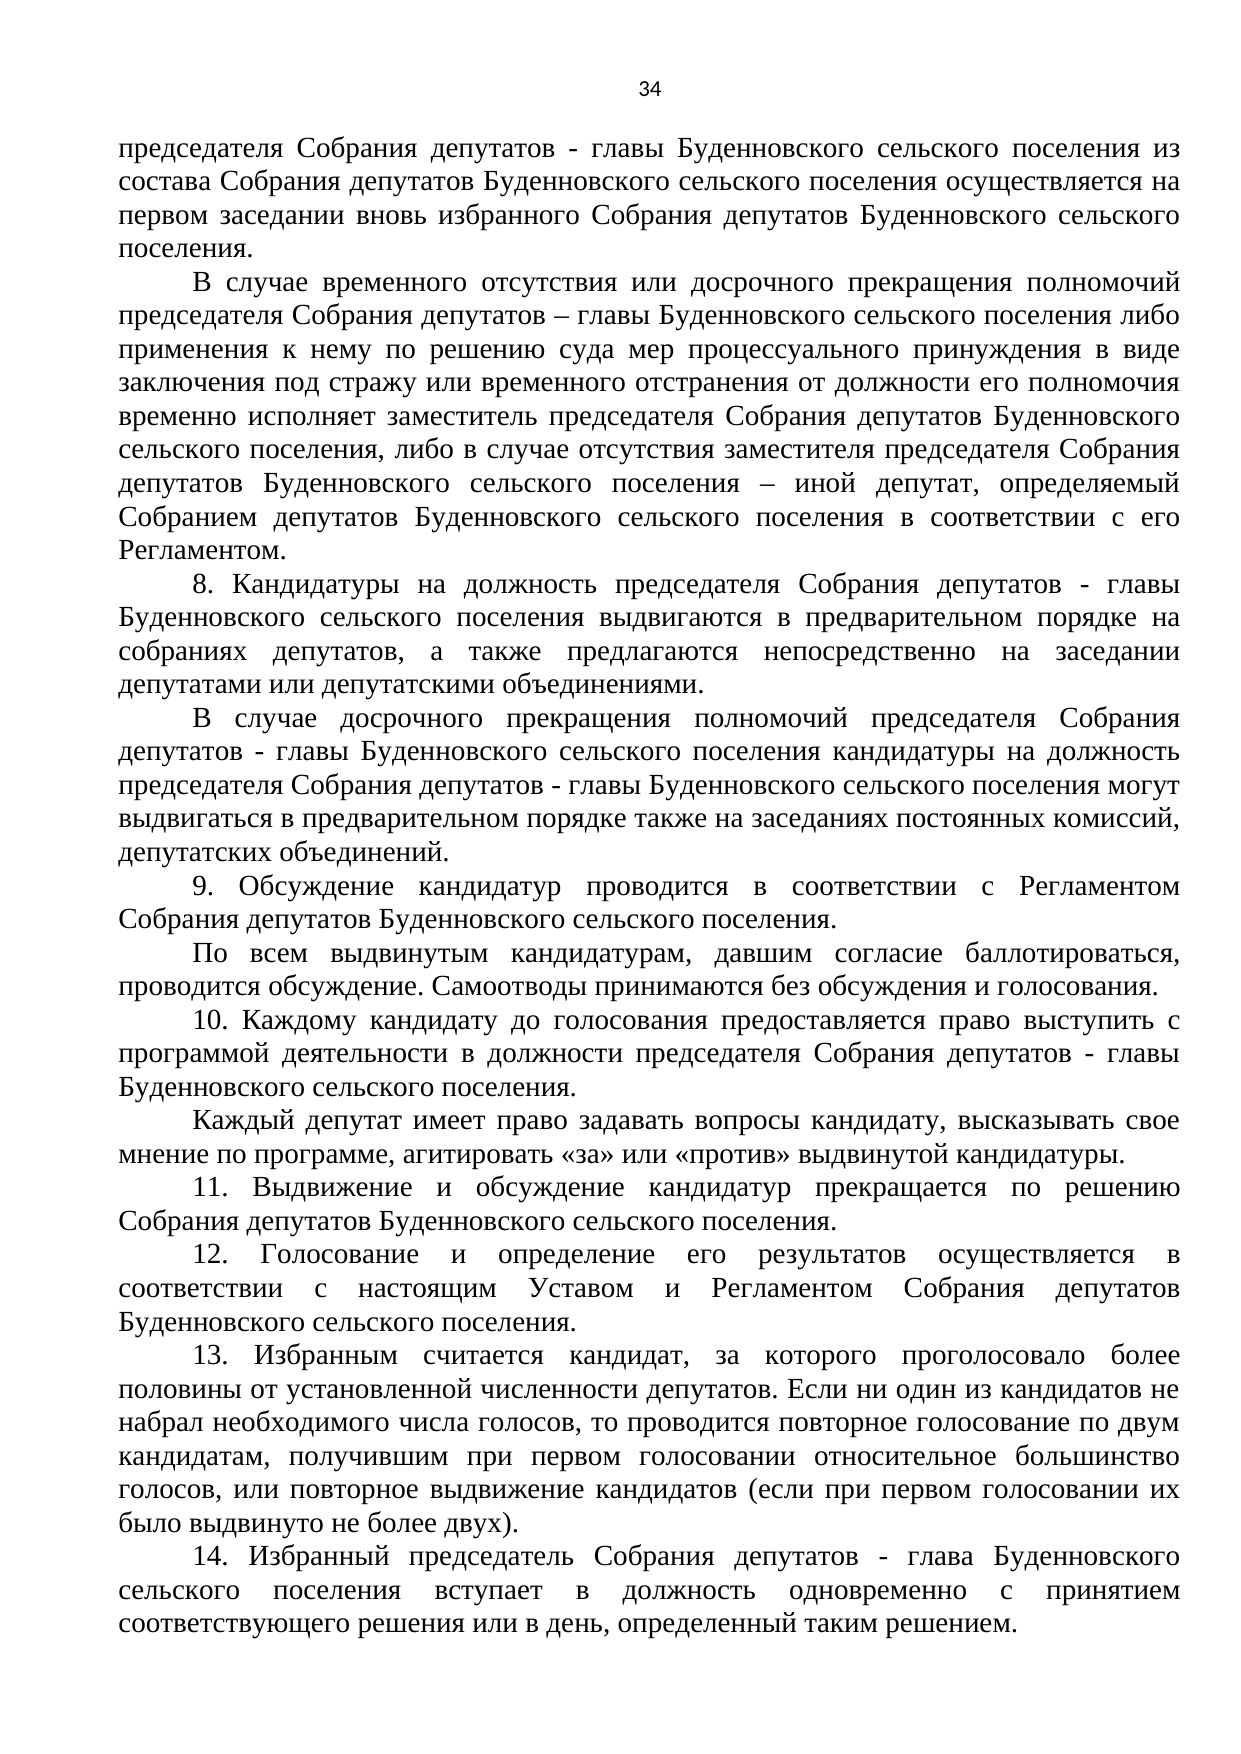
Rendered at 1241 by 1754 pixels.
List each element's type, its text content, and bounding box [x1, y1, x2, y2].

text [118, 130, 1181, 264]
text 11. Выдвижение и обсуждение кандидатур прекращается по решению Собрания депутатов Буденновского сельского поселения. [118, 1169, 1181, 1237]
text В случае досрочного прекращения полномочий председателя Собрания депутатов - главы Буденновского сельского поселения кандидатуры на должность председателя Собрания депутатов - главы Буденновского сельского поселения могут выдвигаться в предварительном порядке также на заседаниях постоянных комиссий, депутатских объединений. [118, 700, 1181, 868]
text Каждый депутат имеет право задавать вопросы кандидату, высказывать свое мнение по программе, агитировать «за» или «против» выдвинутой кандидатуры. [118, 1102, 1181, 1169]
text 10. Каждому кандидату до голосования предоставляется право выступить с программой деятельности в должности председателя Собрания депутатов - главы Буденновского сельского поселения. [118, 1002, 1181, 1102]
text В случае временного отсутствия или досрочного прекращения полномочий председателя Собрания депутатов – главы Буденновского сельского поселения либо применения к нему по решению суда мер процессуального принуждения в виде заключения под стражу или временного отстранения от должности его полномочия временно исполняет заместитель председателя Собрания депутатов Буденновского сельского поселения, либо в случае отсутствия заместителя председателя Собрания депутатов Буденновского сельского поселения – иной депутат, определяемый Собранием депутатов Буденновского сельского поселения в соответствии с его Регламентом. [118, 264, 1181, 566]
text 14. Избранный председатель Собрания депутатов - глава Буденновского сельского поселения вступает в должность одновременно с принятием соответствующего решения или в день, определенный таким решением. [118, 1538, 1181, 1639]
text 12. Голосование и определение его результатов осуществляется в соответствии с настоящим Уставом и Регламентом Собрания депутатов Буденновского сельского поселения. [118, 1237, 1181, 1337]
text По всем выдвинутым кандидатурам, давшим согласие баллотироваться, проводится обсуждение. Самоотводы принимаются без обсуждения и голосования. [118, 935, 1181, 1002]
text 9. Обсуждение кандидатур проводится в соответствии с Регламентом Собрания депутатов Буденновского сельского поселения. [118, 868, 1181, 935]
text 13. Избранным считается кандидат, за которого проголосовало более половины от установленной численности депутатов. Если ни один из кандидатов не набрал необходимого числа голосов, то проводится повторное голосование по двум кандидатам, получившим при первом голосовании относительное большинство голосов, или повторное выдвижение кандидатов (если при первом голосовании их было выдвинуто не более двух). [118, 1337, 1181, 1538]
text 8. Кандидатуры на должность председателя Собрания депутатов - главы Буденновского сельского поселения выдвигаются в предварительном порядке на собраниях депутатов, а также предлагаются непосредственно на заседании депутатами или депутатскими объединениями. [118, 566, 1181, 700]
